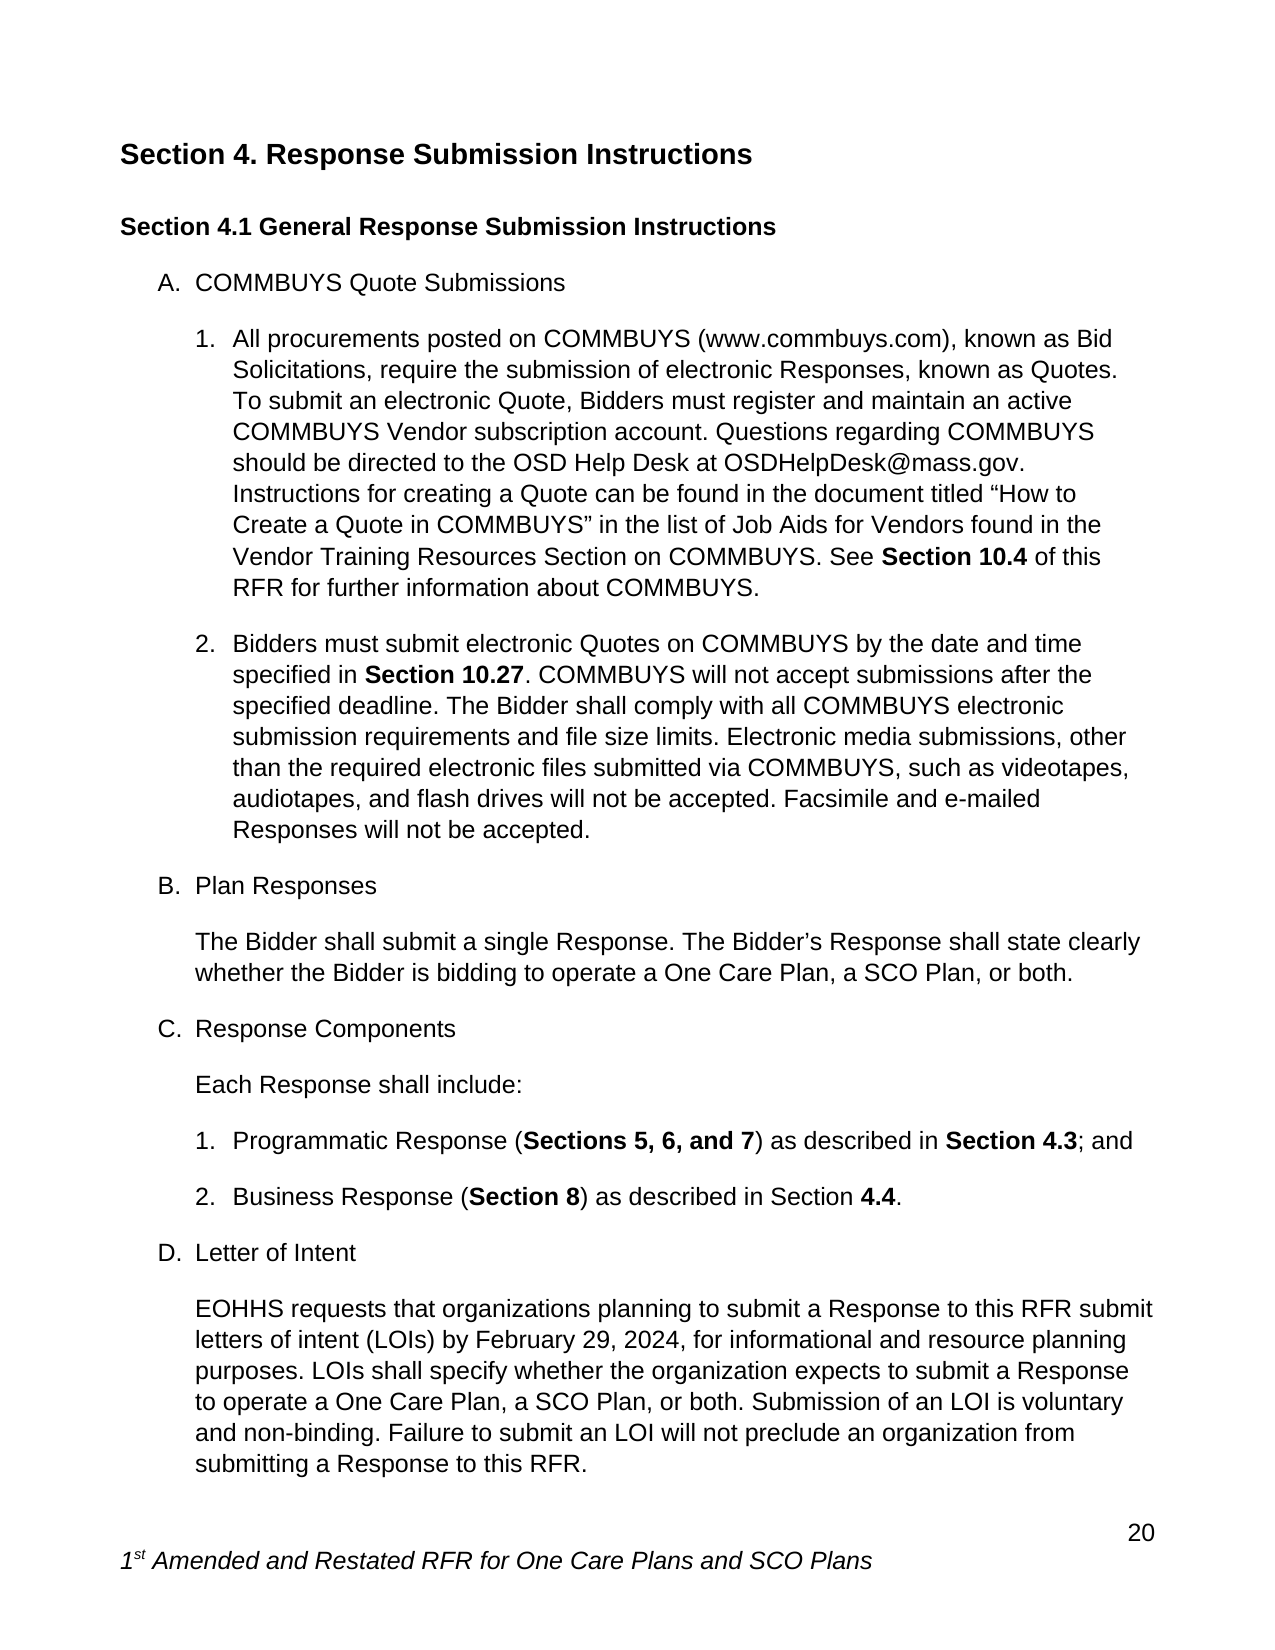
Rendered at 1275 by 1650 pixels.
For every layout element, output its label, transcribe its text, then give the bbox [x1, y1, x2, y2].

list Business Response (Section 8) as described in Section 4.4. [195, 1182, 1155, 1211]
list Programmatic Response (Sections 5, 6, and 7) as described in Section 4.3; and [195, 1126, 1155, 1155]
text Section 4.1 General Response Submission Instructions [120, 212, 1155, 241]
text EOHHS requests that organizations planning to submit a Response to this RFR submit letters of intent (LOIs) by February 29, 2024, for informational and resource planning purposes. LOIs shall specify whether the organization expects to submit a Response to operate a One Care Plan, a SCO Plan, or both. Submission of an LOI is voluntary and non-binding. Failure to submit an LOI will not preclude an organization from submitting a Response to this RFR. [195, 1294, 1155, 1478]
text The Bidder shall submit a single Response. The Bidder’s Response shall state clearly whether the Bidder is bidding to operate a One Care Plan, a SCO Plan, or both. [195, 927, 1155, 987]
list Bidders must submit electronic Quotes on COMMBUYS by the date and time specified in Section 10.27. COMMBUYS will not accept submissions after the specified deadline. The Bidder shall comply with all COMMBUYS electronic submission requirements and file size limits. Electronic media submissions, other than the required electronic files submitted via COMMBUYS, such as videotapes, audiotapes, and flash drives will not be accepted. Facsimile and e-mailed Responses will not be accepted. [195, 628, 1155, 843]
list Letter of Intent [157, 1238, 1155, 1267]
text Each Response shall include: [195, 1070, 1155, 1099]
list All procurements posted on COMMBUYS (www.commbuys.com), known as Bid Solicitations, require the submission of electronic Responses, known as Quotes. To submit an electronic Quote, Bidders must register and maintain an active COMMBUYS Vendor subscription account. Questions regarding COMMBUYS should be directed to the OSD Help Desk at OSDHelpDesk@mass.gov. Instructions for creating a Quote can be found in the document titled “How to Create a Quote in COMMBUYS” in the list of Job Aids for Vendors found in the Vendor Training Resources Section on COMMBUYS. See Section 10.4 of this RFR for further information about COMMBUYS. [195, 324, 1155, 601]
list Response Components [157, 1014, 1155, 1043]
list COMMBUYS Quote Submissions [157, 268, 1155, 297]
list Plan Responses [157, 871, 1155, 899]
subtitle Section 4. Response Submission Instructions [120, 137, 1155, 170]
